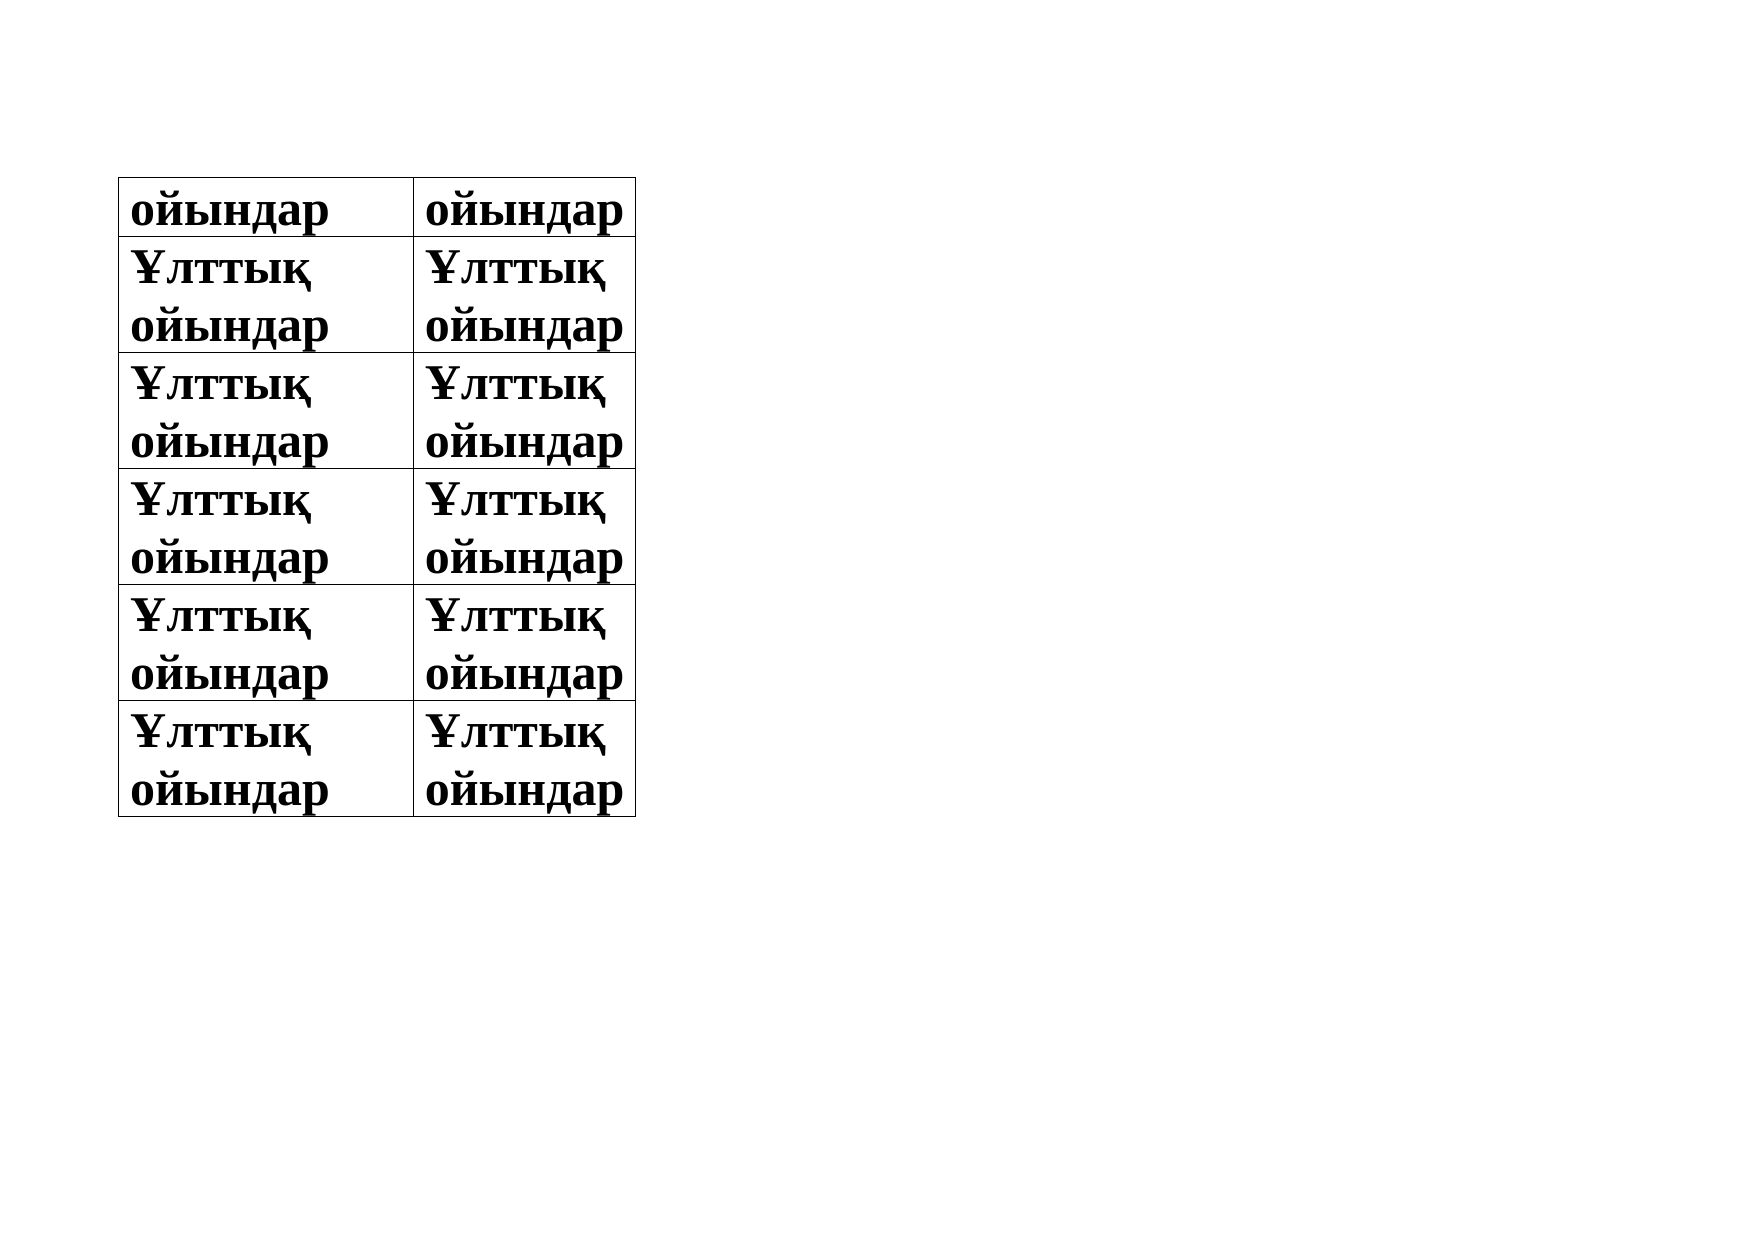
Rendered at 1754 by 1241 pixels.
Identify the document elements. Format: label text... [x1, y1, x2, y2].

table_cell Ұлттық ойындар [414, 469, 635, 584]
table_cell Ұлттық ойындар [119, 469, 413, 584]
table_cell Ұлттық ойындар [414, 237, 635, 352]
table_cell Ұлттық ойындар [414, 585, 635, 700]
table_header Ұлттық ойындар [119, 178, 413, 236]
table_cell Ұлттық ойындар [119, 237, 413, 352]
table_cell Ұлттық ойындар [119, 701, 413, 816]
table_cell Ұлттық ойындар [414, 701, 635, 816]
table_cell Ұлттық ойындар [119, 353, 413, 468]
table_header Ұлттық ойындар [414, 178, 635, 236]
table_cell Ұлттық ойындар [414, 353, 635, 468]
table_cell Ұлттық ойындар [119, 585, 413, 700]
